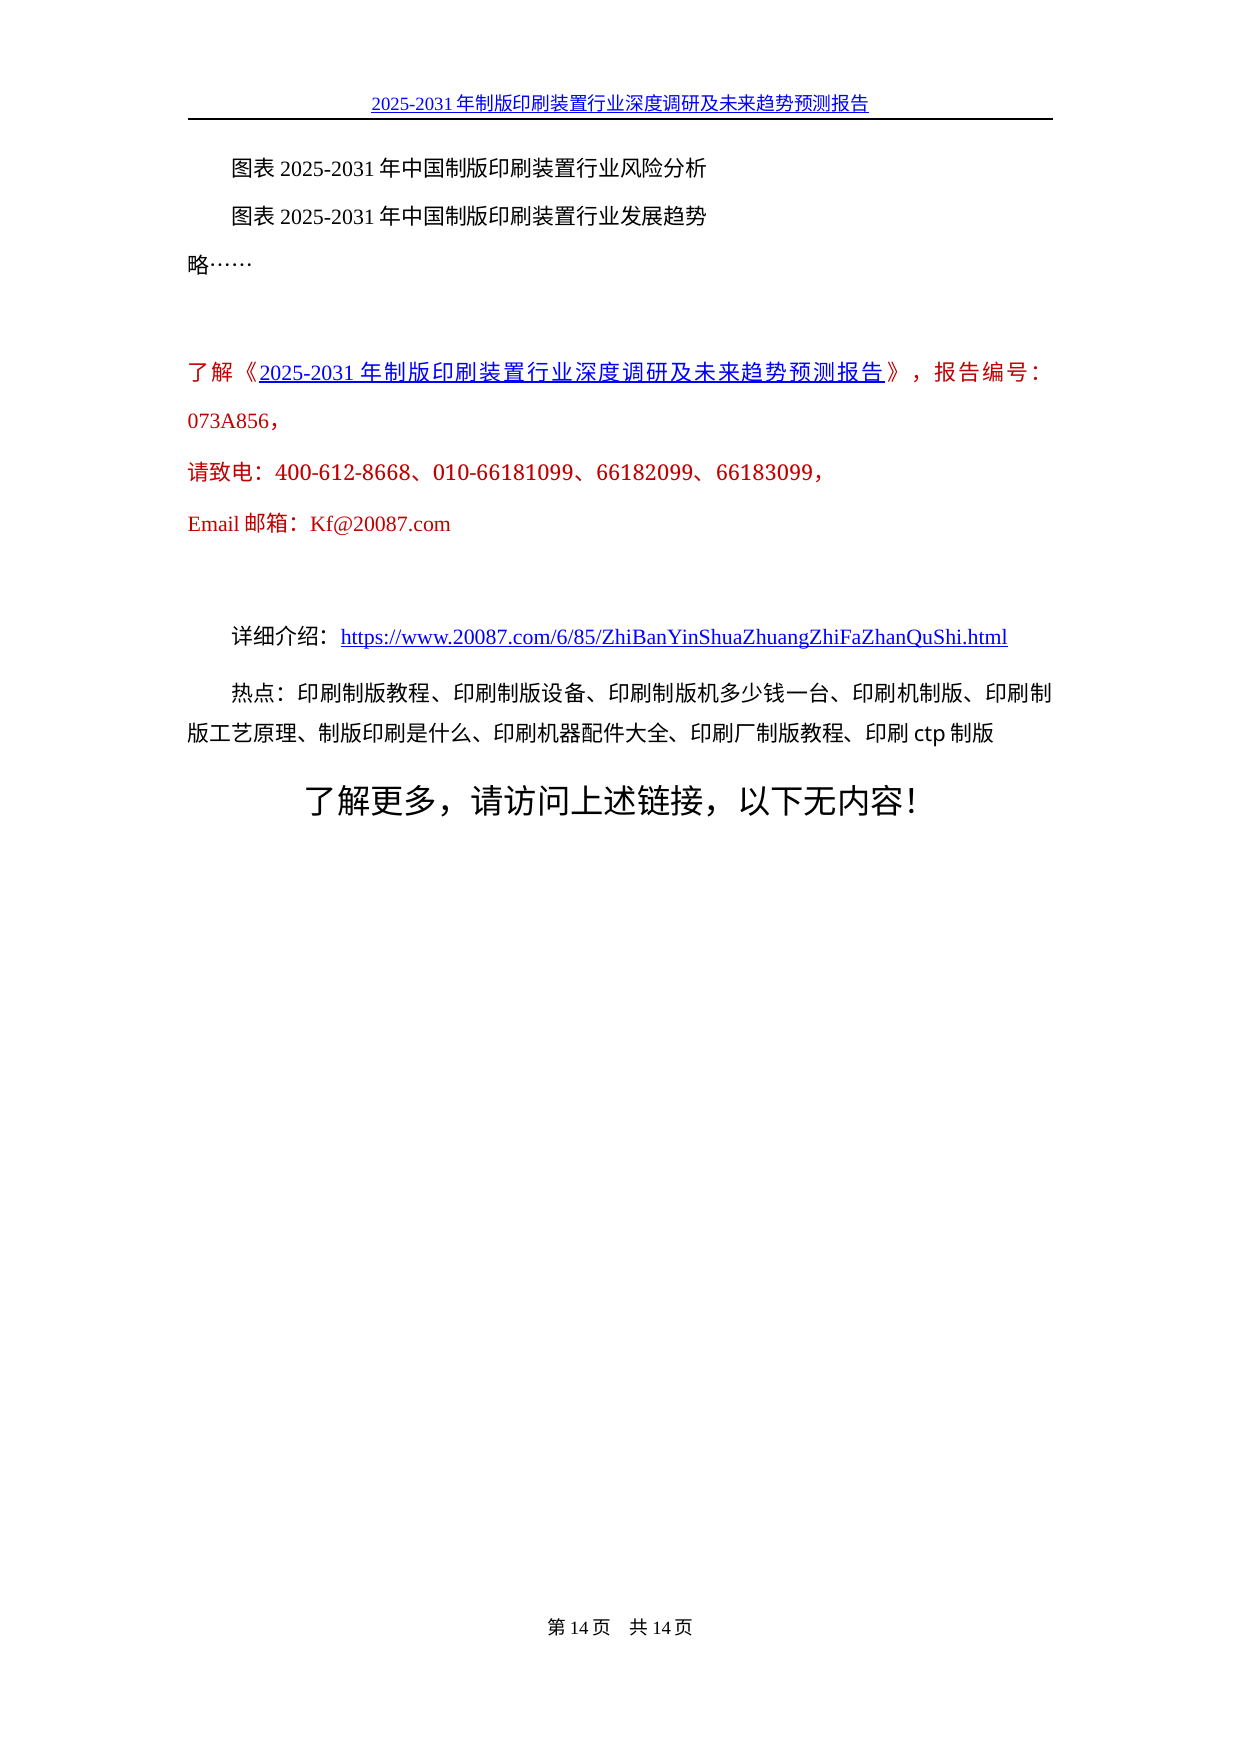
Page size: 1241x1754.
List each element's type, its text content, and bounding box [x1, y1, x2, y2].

text 热点：印刷制版教程、印刷制版设备、印刷制版机多少钱一台、印刷机制版、印刷制版工艺原理、制版印刷是什么、印刷机器配件大全、印刷厂制版教程、印刷ctp制版 [187, 676, 1053, 749]
title 了解更多，请访问上述链接，以下无内容！ [187, 766, 1053, 831]
text 请致电：400-612-8668、010-66181099、66182099、66183099， [187, 454, 1053, 487]
text Email邮箱：Kf@20087.com [187, 506, 1053, 538]
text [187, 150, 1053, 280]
text 了解《2025-2031年制版印刷装置行业深度调研及未来趋势预测报告》，报告编号：073A856， [187, 354, 1053, 435]
text 详细介绍：https://www.20087.com/6/85/ZhiBanYinShuaZhuangZhiFaZhanQuShi.html [187, 619, 1053, 651]
